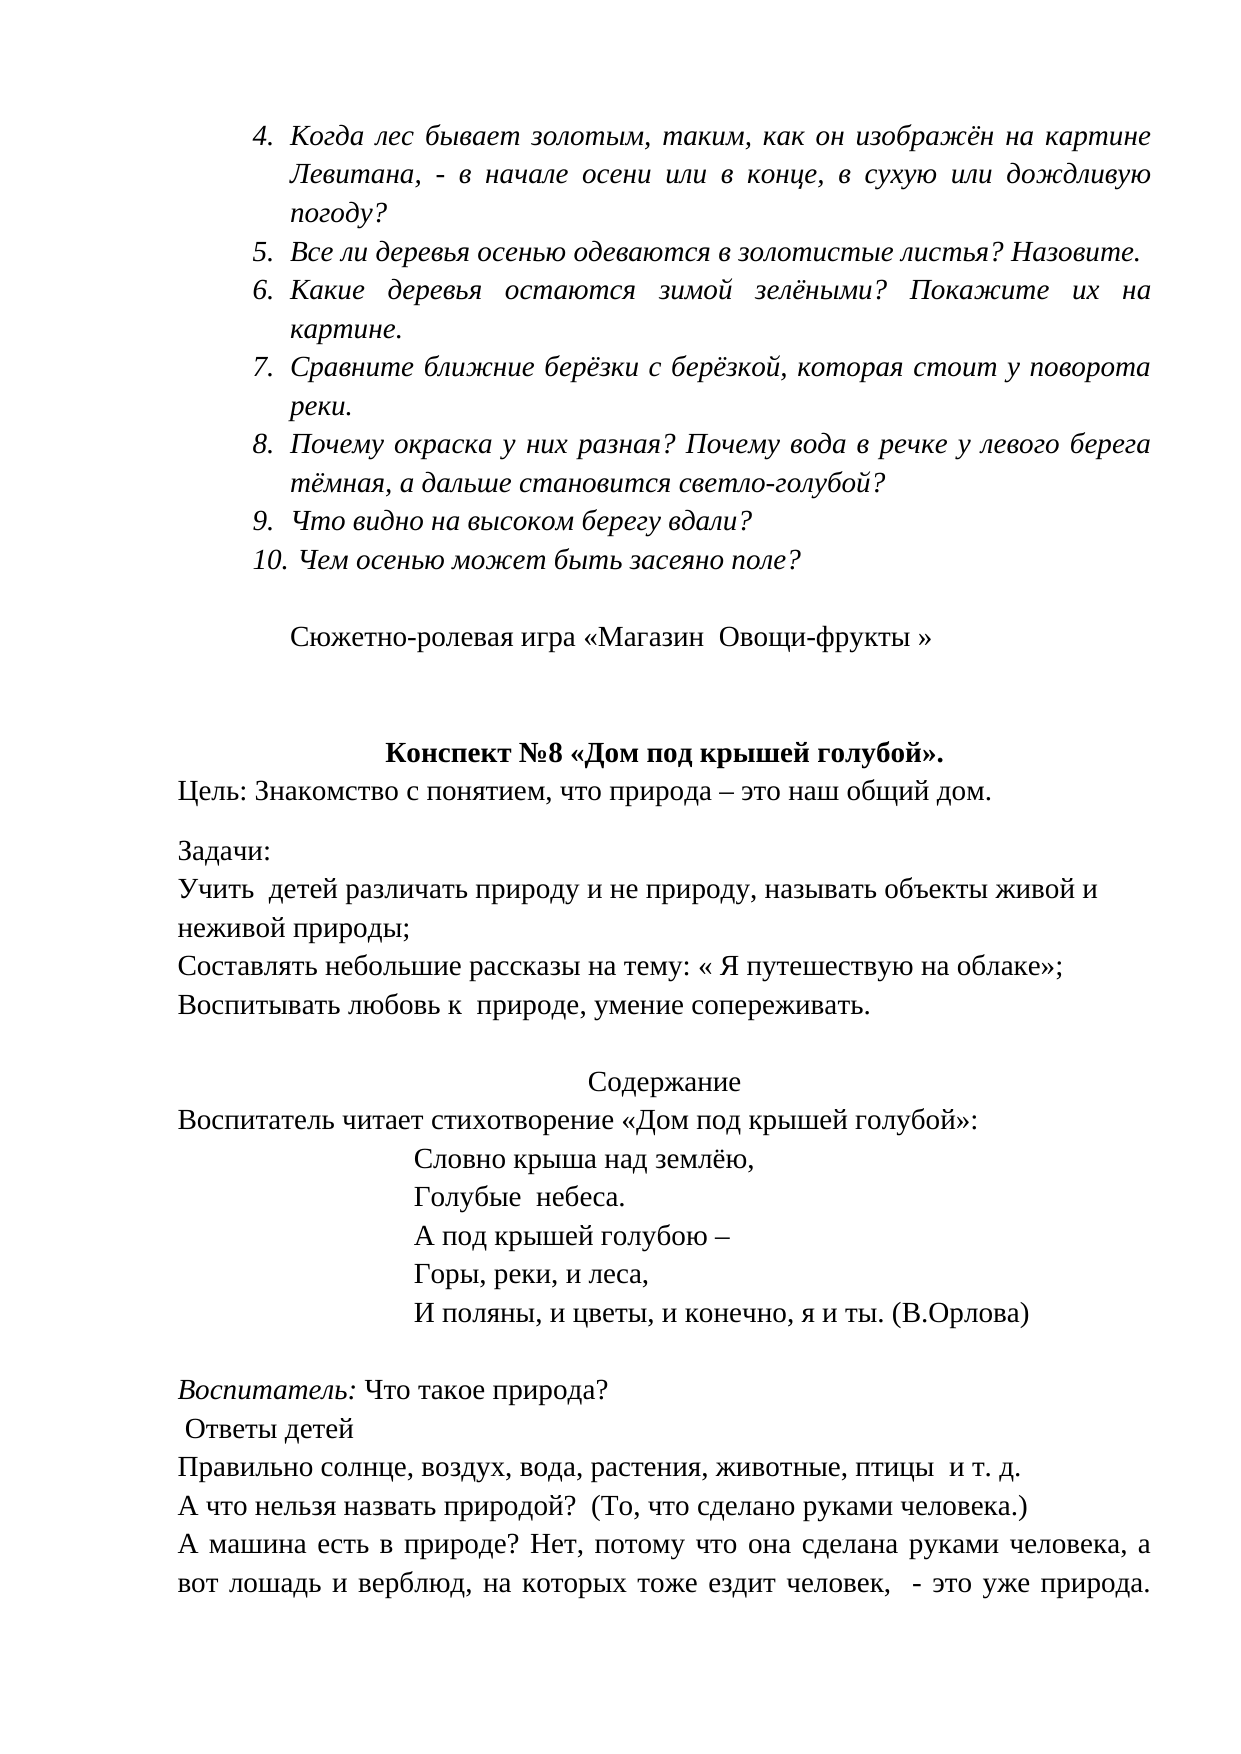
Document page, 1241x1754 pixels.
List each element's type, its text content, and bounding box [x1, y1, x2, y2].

text Воспитатель читает стихотворение «Дом под крышей голубой»: [177, 1102, 1152, 1136]
list Почему окраска у них разная? Почему вода в речке у левого берега тёмная, а дальше становится светло-голубой? [252, 426, 1152, 498]
text Учить детей различать природу и не природу, называть объекты живой и неживой природы; [177, 871, 1152, 943]
text Составлять небольшие рассказы на тему: « Я путешествую на облаке»; [177, 948, 1152, 982]
text Правильно солнце, воздух, вода, растения, животные, птицы и т. д. [177, 1449, 1152, 1483]
text А что нельзя назвать природой? (То, что сделано руками человека.) [177, 1488, 1152, 1521]
text Горы, реки, и леса, [177, 1257, 1152, 1290]
text Воспитывать любовь к природе, умение сопереживать. [177, 987, 1152, 1020]
list Все ли деревья осенью одеваются в золотистые листья? Назовите. [252, 234, 1152, 267]
text Голубые небеса. [177, 1179, 1152, 1213]
text Содержание [177, 1064, 1152, 1097]
text А под крышей голубою – [177, 1218, 1152, 1252]
text И поляны, и цветы, и конечно, я и ты. (В.Орлова) [177, 1295, 1152, 1329]
list Когда лес бывает золотым, таким, как он изображён на картине Левитана, - в начале осени или в конце, в сухую или дождливую погоду? [252, 118, 1152, 229]
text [177, 1526, 1152, 1598]
text Ответы детей [177, 1411, 1152, 1444]
text Словно крыша над землёю, [177, 1141, 1152, 1174]
list Сюжетно-ролевая игра «Магазин Овощи-фрукты » [290, 619, 1152, 653]
list Что видно на высоком берегу вдали? [252, 503, 1152, 537]
text Задачи: [177, 833, 1152, 866]
text Конспект №8 «Дом под крышей голубой». [177, 735, 1152, 768]
list Чем осенью может быть засеяно поле? [252, 542, 1152, 576]
list Сравните ближние берёзки с берёзкой, которая стоит у поворота реки. [252, 349, 1152, 421]
list Какие деревья остаются зимой зелёными? Покажите их на картине. [252, 272, 1152, 344]
text Воспитатель: Что такое природа? [177, 1372, 1152, 1406]
text Цель: Знакомство с понятием, что природа – это наш общий дом. [177, 773, 1152, 807]
